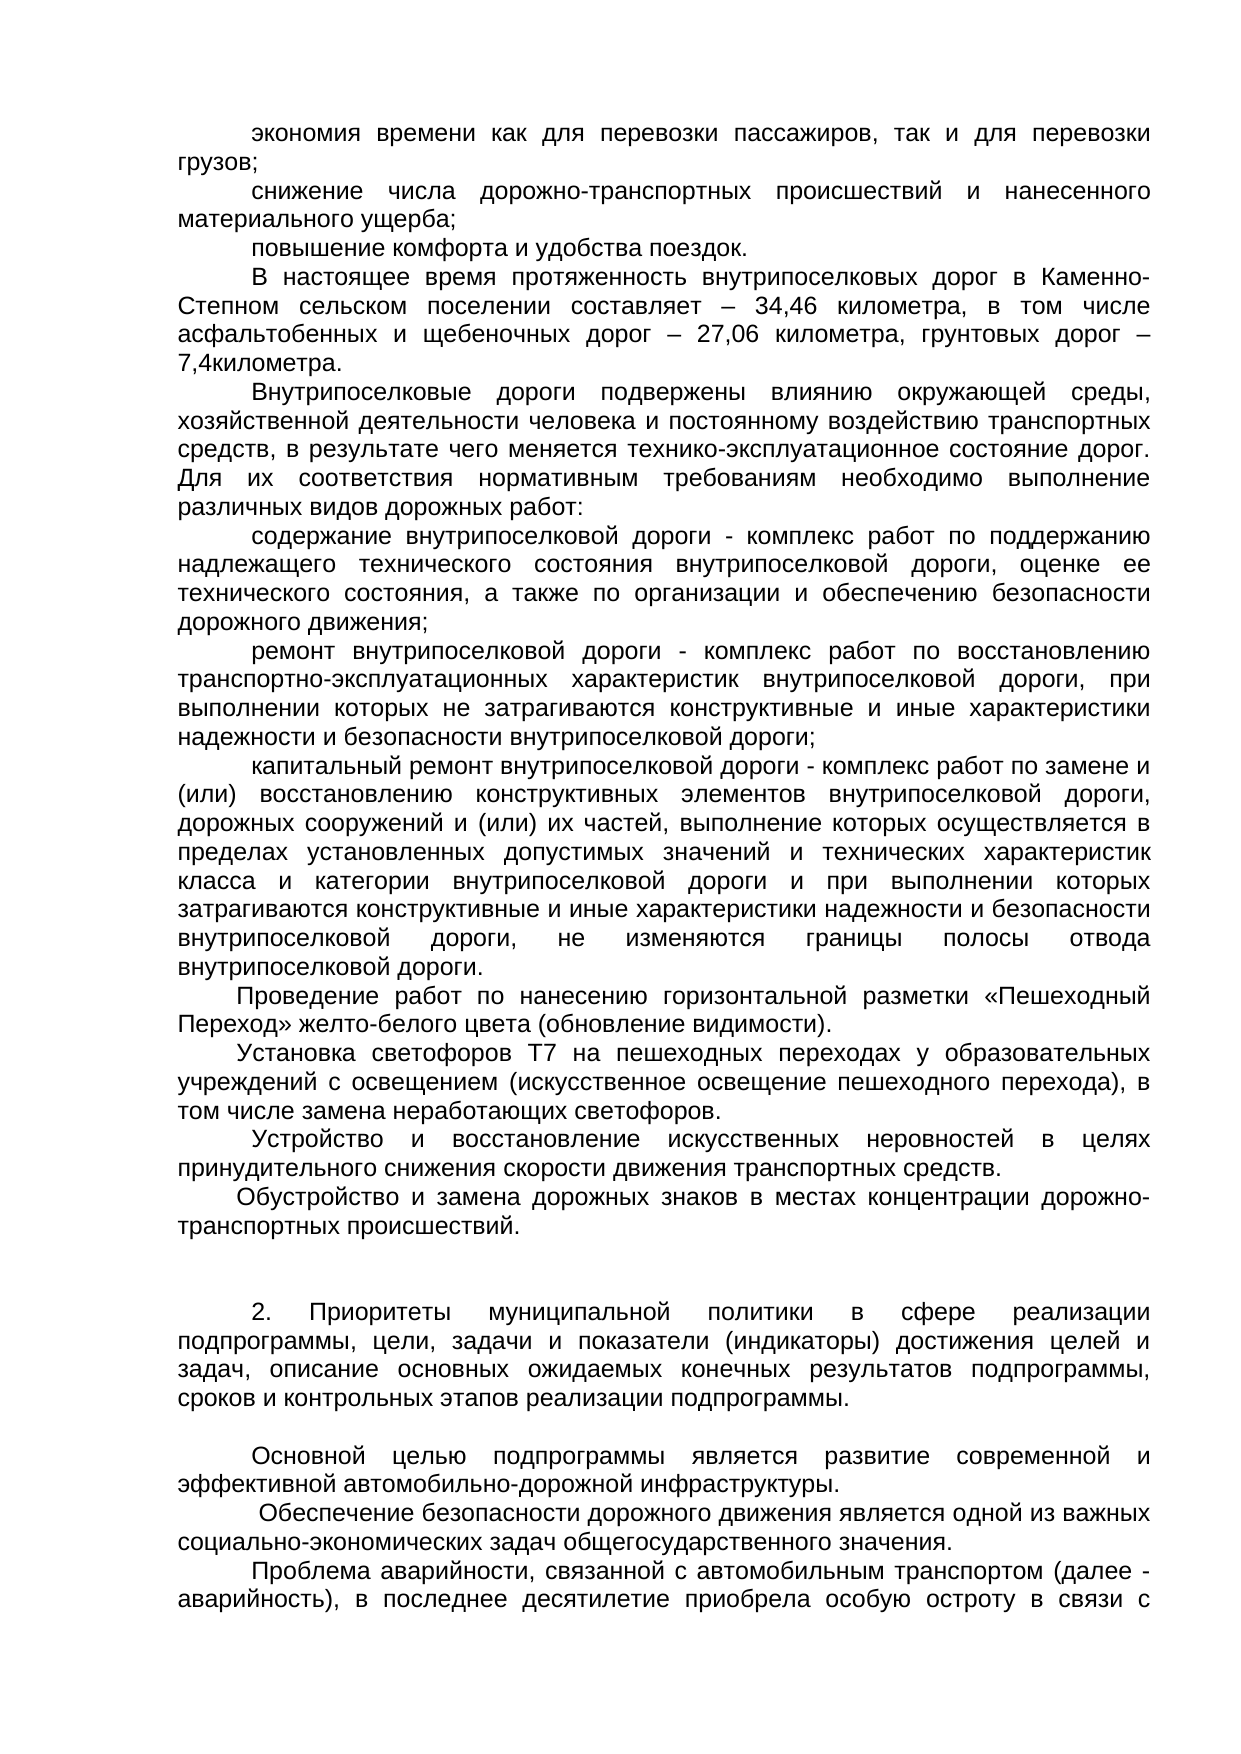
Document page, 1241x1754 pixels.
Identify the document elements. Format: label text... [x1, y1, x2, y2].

text 2. Приоритеты муниципальной политики в сфере реализации подпрограммы, цели, задачи и показатели (индикаторы) достижения целей и задач, описание основных ожидаемых конечных результатов подпрограммы, сроков и контрольных этапов реализации подпрограммы. [177, 1297, 1152, 1412]
text В настоящее время протяженность внутрипоселковых дорог в Каменно-Степном сельском поселении составляет – 34,46 километра, в том числе асфальтобенных и щебеночных дорог – 27,06 километра, грунтовых дорог –7,4километра. [177, 262, 1152, 377]
list Проведение работ по нанесению горизонтальной разметки «Пешеходный Переход» желто-белого цвета (обновление видимости). [177, 981, 1152, 1038]
text экономия времени как для перевозки пассажиров, так и для перевозки грузов; [177, 118, 1152, 176]
list Обустройство и замена дорожных знаков в местах концентрации дорожно-транспортных происшествий. [177, 1182, 1152, 1239]
text содержание внутрипоселковой дороги - комплекс работ по поддержанию надлежащего технического состояния внутрипоселковой дороги, оценке ее технического состояния, а также по организации и обеспечению безопасности дорожного движения; [177, 521, 1152, 636]
list Устройство и восстановление искусственных неровностей в целях принудительного снижения скорости движения транспортных средств. [177, 1124, 1152, 1182]
list Установка светофоров Т7 на пешеходных переходах у образовательных учреждений с освещением (искусственное освещение пешеходного перехода), в том числе замена неработающих светофоров. [177, 1038, 1152, 1124]
text Внутрипоселковые дороги подвержены влиянию окружающей среды, хозяйственной деятельности человека и постоянному воздействию транспортных средств, в результате чего меняется технико-эксплуатационное состояние дорог. Для их соответствия нормативным требованиям необходимо выполнение различных видов дорожных работ: [177, 377, 1152, 521]
text снижение числа дорожно-транспортных происшествий и нанесенного материального ущерба; [177, 176, 1152, 233]
text Основной целью подпрограммы является развитие современной и эффективной автомобильно-дорожной инфраструктуры. [177, 1441, 1152, 1498]
text Обеспечение безопасности дорожного движения является одной из важных социально-экономических задач общегосударственного значения. [177, 1498, 1152, 1556]
text ремонт внутрипоселковой дороги - комплекс работ по восстановлению транспортно-эксплуатационных характеристик внутрипоселковой дороги, при выполнении которых не затрагиваются конструктивные и иные характеристики надежности и безопасности внутрипоселковой дороги; [177, 636, 1152, 751]
text капитальный ремонт внутрипоселковой дороги - комплекс работ по замене и (или) восстановлению конструктивных элементов внутрипоселковой дороги, дорожных сооружений и (или) их частей, выполнение которых осуществляется в пределах установленных допустимых значений и технических характеристик класса и категории внутрипоселковой дороги и при выполнении которых затрагиваются конструктивные и иные характеристики надежности и безопасности внутрипоселковой дороги, не изменяются границы полосы отвода внутрипоселковой дороги. [177, 751, 1152, 981]
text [177, 1556, 1152, 1613]
text повышение комфорта и удобства поездок. [177, 233, 1152, 262]
